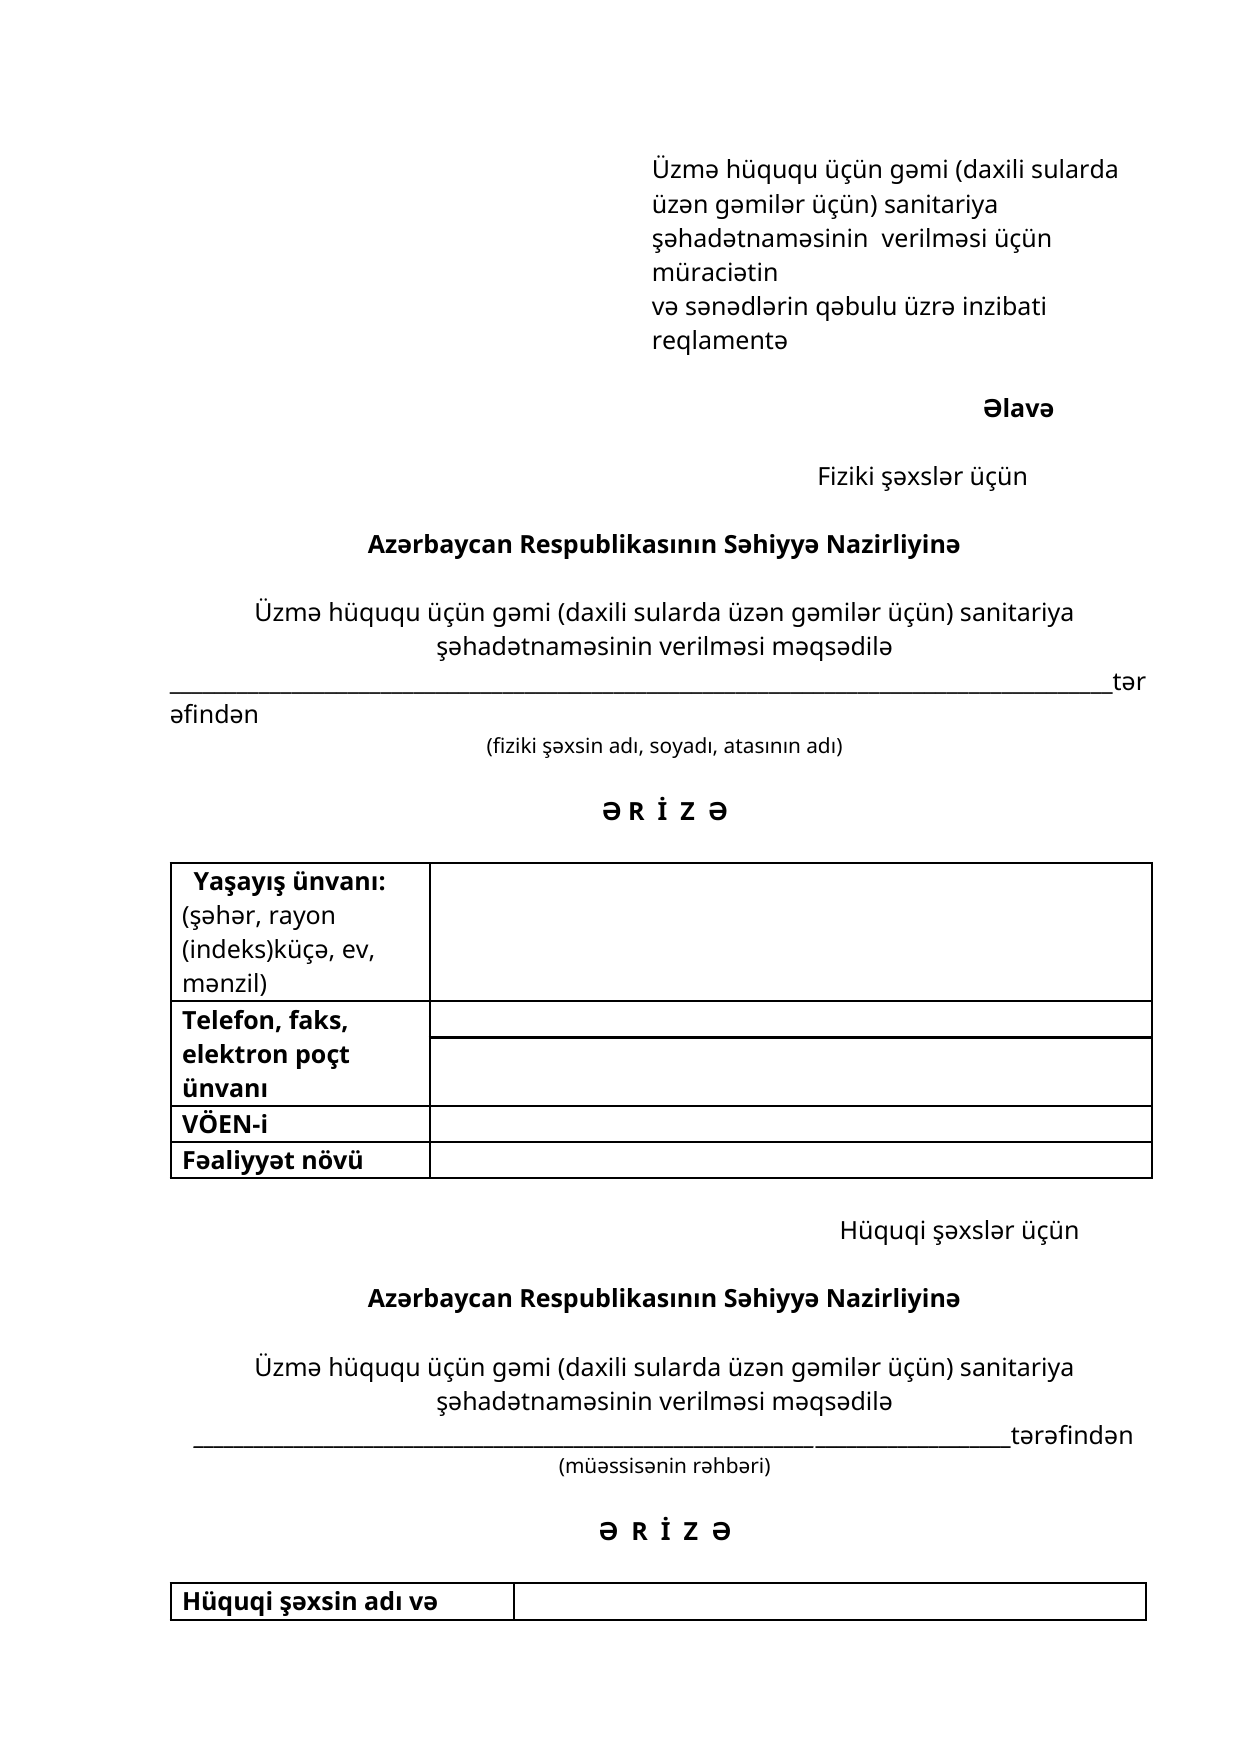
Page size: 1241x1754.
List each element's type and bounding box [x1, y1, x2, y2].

table_header [158, 152, 1171, 1621]
